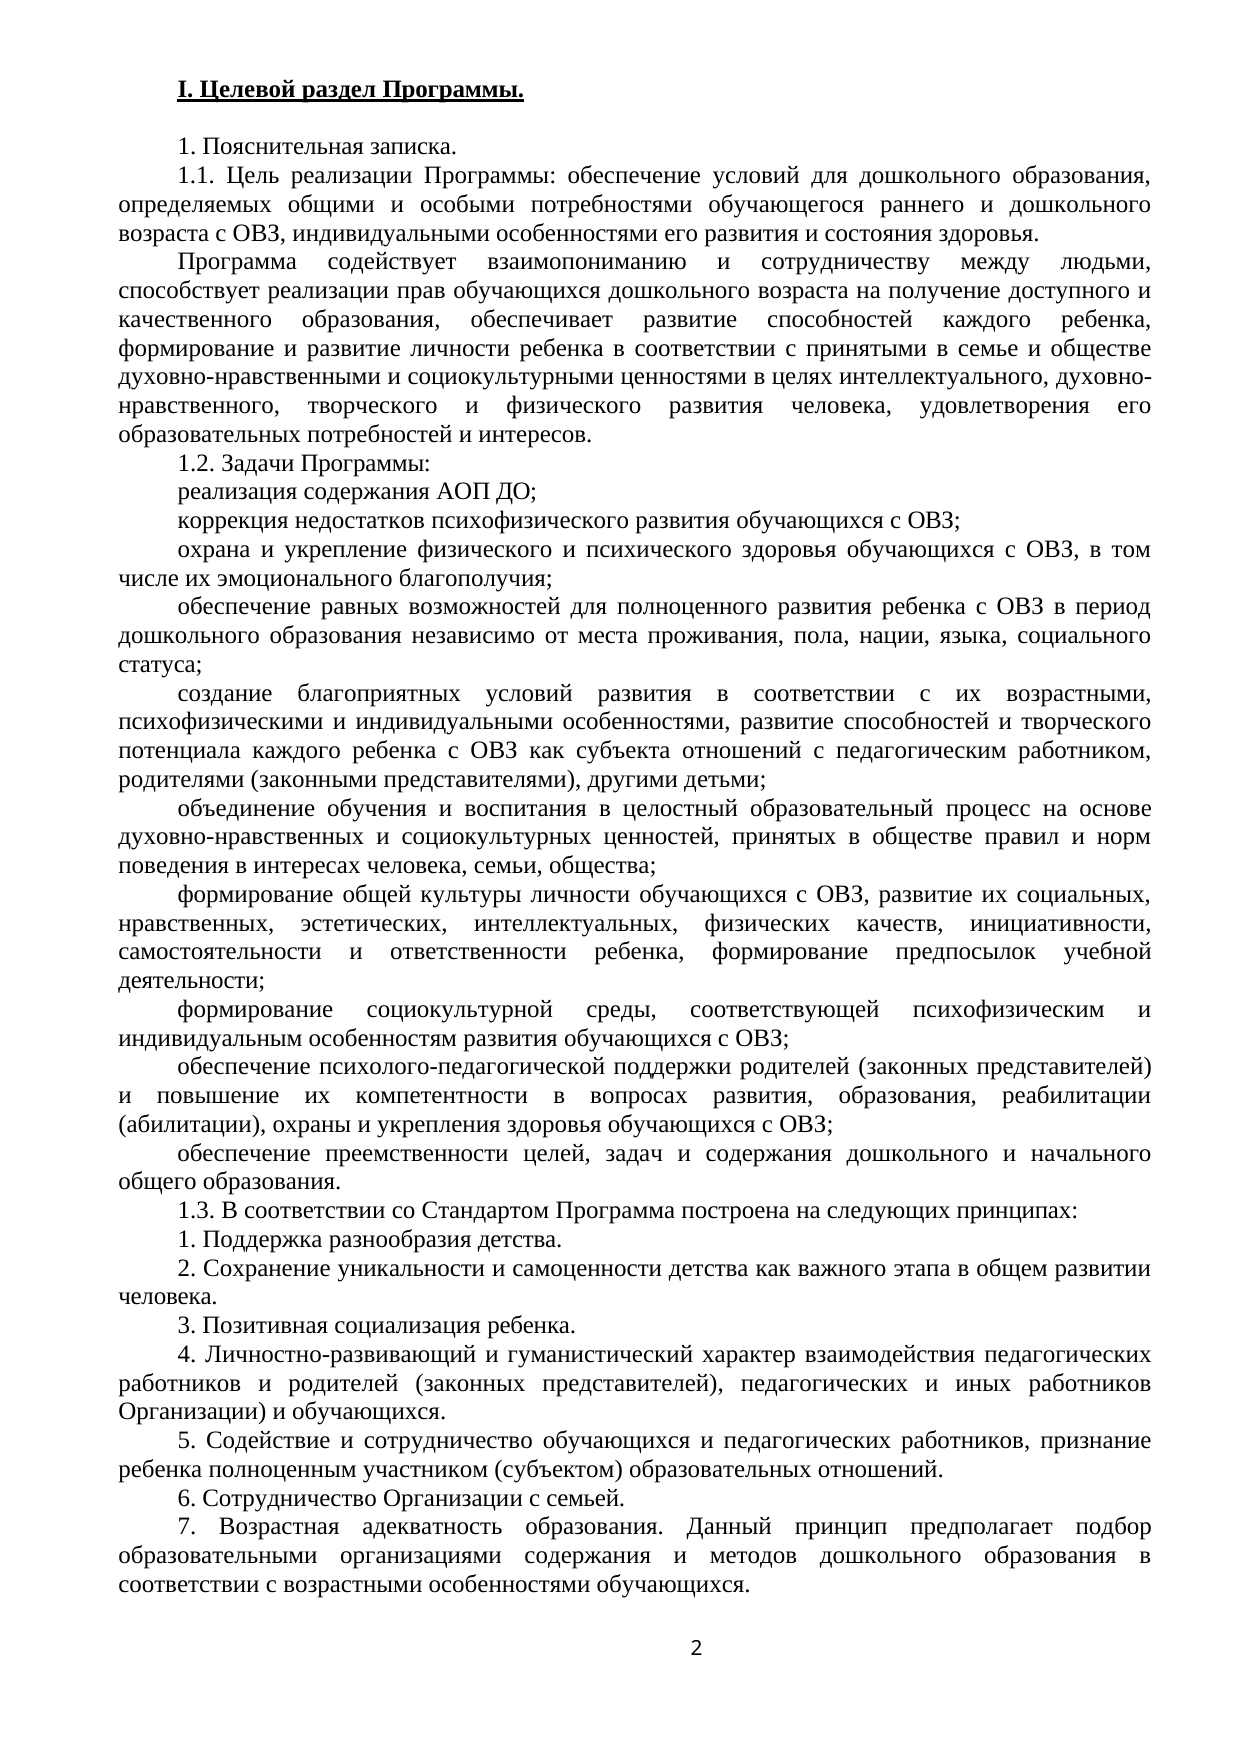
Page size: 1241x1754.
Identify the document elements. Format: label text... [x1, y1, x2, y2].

text создание благоприятных условий развития в соответствии с их возрастными, психофизическими и индивидуальными особенностями, развитие способностей и творческого потенциала каждого ребенка с ОВЗ как субъекта отношений с педагогическим работником, родителями (законными представителями), другими детьми; [118, 678, 1152, 793]
text формирование общей культуры личности обучающихся с ОВЗ, развитие их социальных, нравственных, эстетических, интеллектуальных, физических качеств, инициативности, самостоятельности и ответственности ребенка, формирование предпосылок учебной деятельности; [118, 879, 1152, 994]
list В соответствии со Стандартом Программа построена на следующих принципах: [177, 1195, 1166, 1224]
text объединение обучения и воспитания в целостный образовательный процесс на основе духовно-нравственных и социокультурных ценностей, принятых в обществе правил и норм поведения в интересах человека, семьи, общества; [118, 793, 1152, 879]
text обеспечение психолого-педагогической поддержки родителей (законных представителей) и повышение их компетентности в вопросах развития, образования, реабилитации (абилитации), охраны и укрепления здоровья обучающихся с ОВЗ; [118, 1051, 1152, 1138]
text обеспечение равных возможностей для полноценного развития ребенка с ОВЗ в период дошкольного образования независимо от места проживания, пола, нации, языка, социального статуса; [118, 591, 1152, 678]
list Возрастная адекватность образования. Данный принцип предполагает подбор образовательными организациями содержания и методов дошкольного образования в соответствии с возрастными особенностями обучающихся. [118, 1511, 1152, 1598]
list Поддержка разнообразия детства. [177, 1224, 1166, 1253]
text коррекция недостатков психофизического развития обучающихся с ОВЗ; [177, 505, 1166, 534]
text охрана и укрепление физического и психического здоровья обучающихся с ОВЗ, в том числе их эмоционального благополучия; [118, 534, 1152, 591]
list Сотрудничество Организации с семьей. [177, 1483, 1166, 1511]
text реализация содержания АОП ДО; [177, 476, 1166, 505]
list Содействие и сотрудничество обучающихся и педагогических работников, признание ребенка полноценным участником (субъектом) образовательных отношений. [118, 1425, 1152, 1483]
text I. Целевой раздел Программы. [177, 74, 1166, 103]
text Программа содействует взаимопониманию и сотрудничеству между людьми, способствует реализации прав обучающихся дошкольного возраста на получение доступного и качественного образования, обеспечивает развитие способностей каждого ребенка, формирование и развитие личности ребенка в соответствии с принятыми в семье и обществе духовно-нравственными и социокультурными ценностями в целях интеллектуального, духовно- нравственного, творческого и физического развития человека, удовлетворения его образовательных потребностей и интересов. [118, 246, 1152, 448]
list Сохранение уникальности и самоценности детства как важного этапа в общем развитии человека. [118, 1253, 1152, 1310]
list Цель реализации Программы: обеспечение условий для дошкольного образования, определяемых общими и особыми потребностями обучающегося раннего и дошкольного возраста с ОВЗ, индивидуальными особенностями его развития и состояния здоровья. [118, 160, 1152, 246]
text формирование социокультурной среды, соответствующей психофизическим и индивидуальным особенностям развития обучающихся с ОВЗ; [118, 994, 1152, 1051]
list Личностно-развивающий и гуманистический характер взаимодействия педагогических работников и родителей (законных представителей), педагогических и иных работников Организации) и обучающихся. [118, 1339, 1152, 1425]
list Задачи Программы: [177, 448, 1166, 476]
list Пояснительная записка. [177, 131, 1166, 160]
text обеспечение преемственности целей, задач и содержания дошкольного и начального общего образования. [118, 1138, 1152, 1195]
list Позитивная социализация ребенка. [177, 1310, 1166, 1339]
